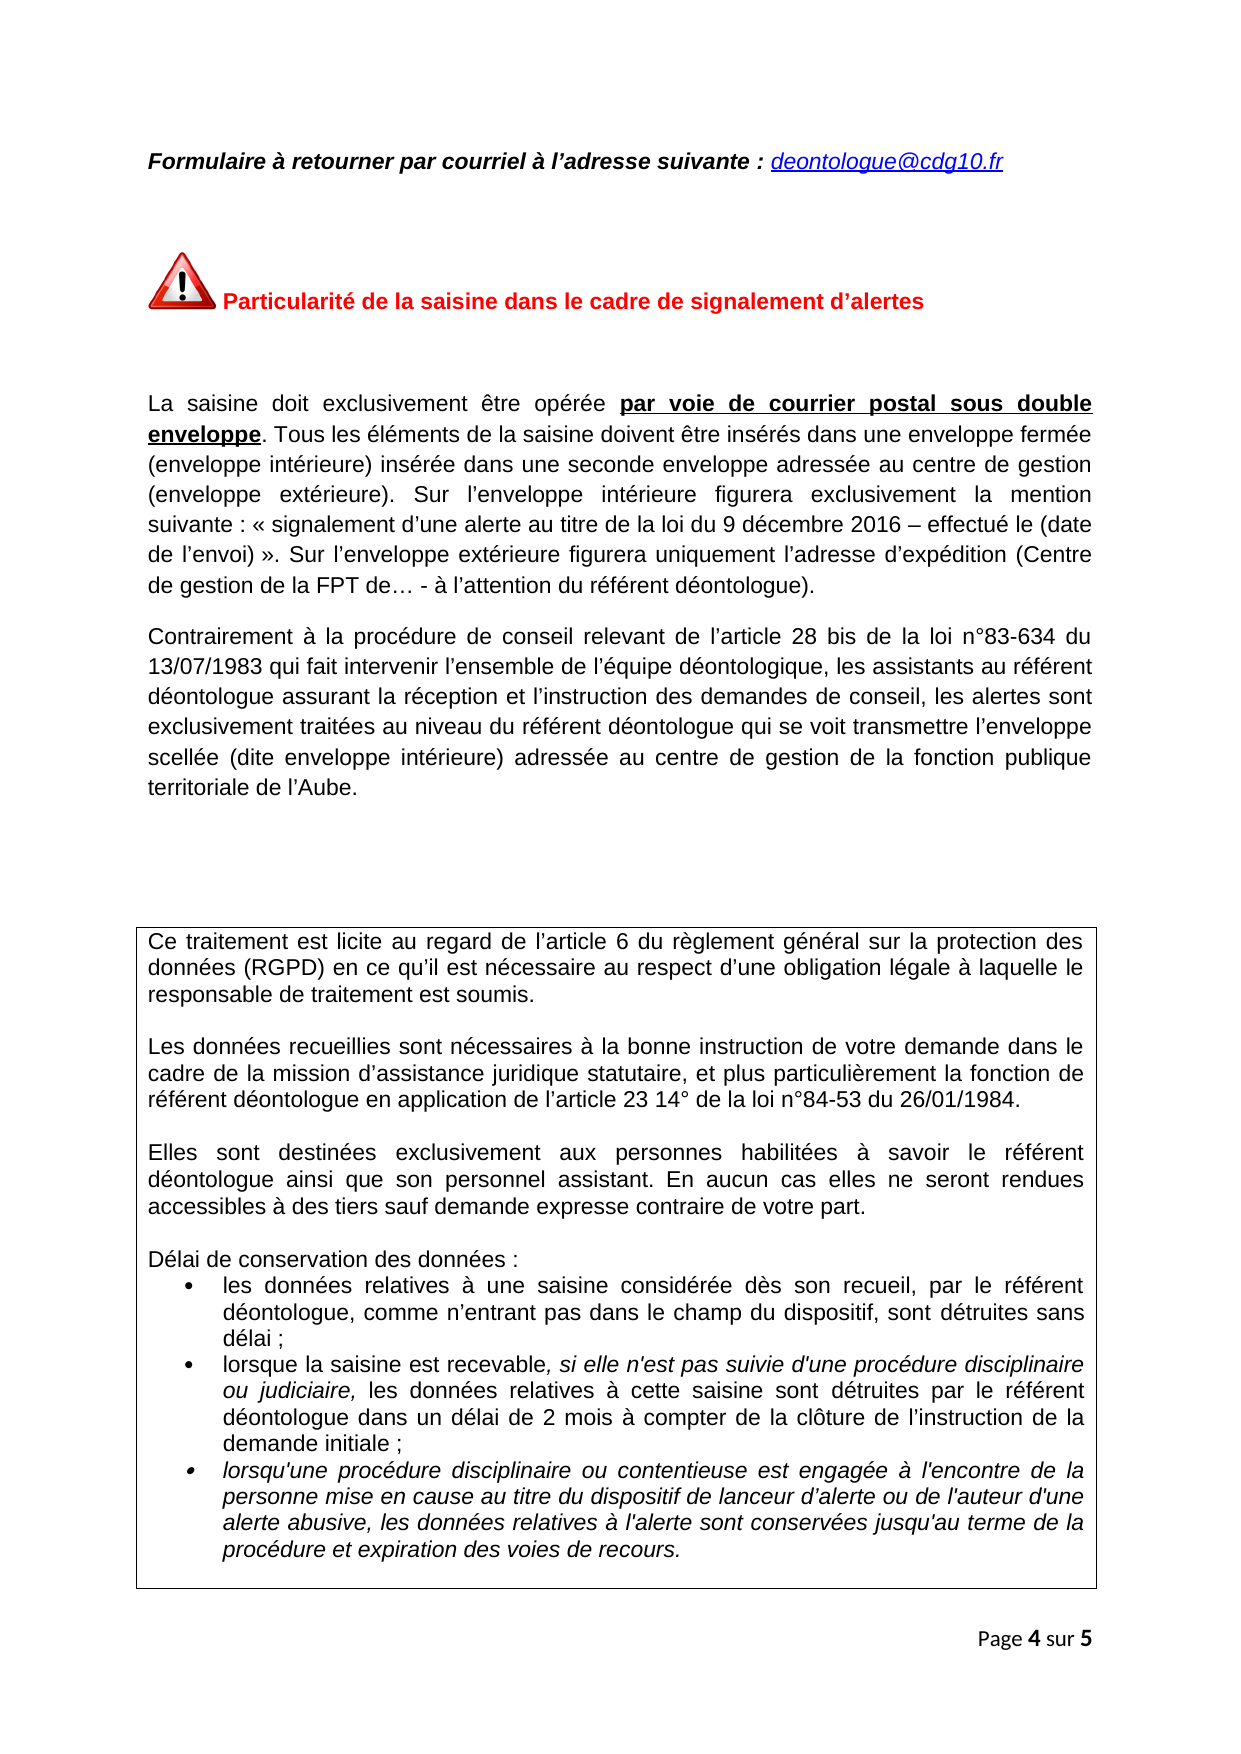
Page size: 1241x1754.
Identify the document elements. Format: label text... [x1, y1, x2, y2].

text Contrairement à la procédure de conseil relevant de l’article 28 bis de la loi n°83-634 du 13/07/1983 qui fait intervenir l’ensemble de l’équipe déontologique, les assistants au référent déontologue assurant la réception et l’instruction des demandes de conseil, les alertes sont exclusivement traitées au niveau du référent déontologue qui se voit transmettre l’enveloppe scellée (dite enveloppe intérieure) adressée au centre de gestion de la fonction publique territoriale de l’Aube. [148, 623, 1093, 800]
picture [147, 251, 217, 310]
text Formulaire à retourner par courriel à l’adresse suivante : deontologue@cdg10.fr [148, 148, 1093, 174]
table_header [137, 928, 1096, 1588]
text Particularité de la saisine dans le cadre de signalement d’alertes [148, 252, 1093, 314]
text La saisine doit exclusivement être opérée par voie de courrier postal sous double enveloppe. Tous les éléments de la saisine doivent être insérés dans une enveloppe fermée (enveloppe intérieure) insérée dans une seconde enveloppe adressée au centre de gestion (enveloppe extérieure). Sur l’enveloppe intérieure figurera exclusivement la mention suivante : « signalement d’une alerte au titre de la loi du 9 décembre 2016 – effectué le (date de l’envoi) ». Sur l’enveloppe extérieure figurera uniquement l’adresse d’expédition (Centre de gestion de la FPT de… - à l’attention du référent déontologue). [148, 390, 1093, 598]
